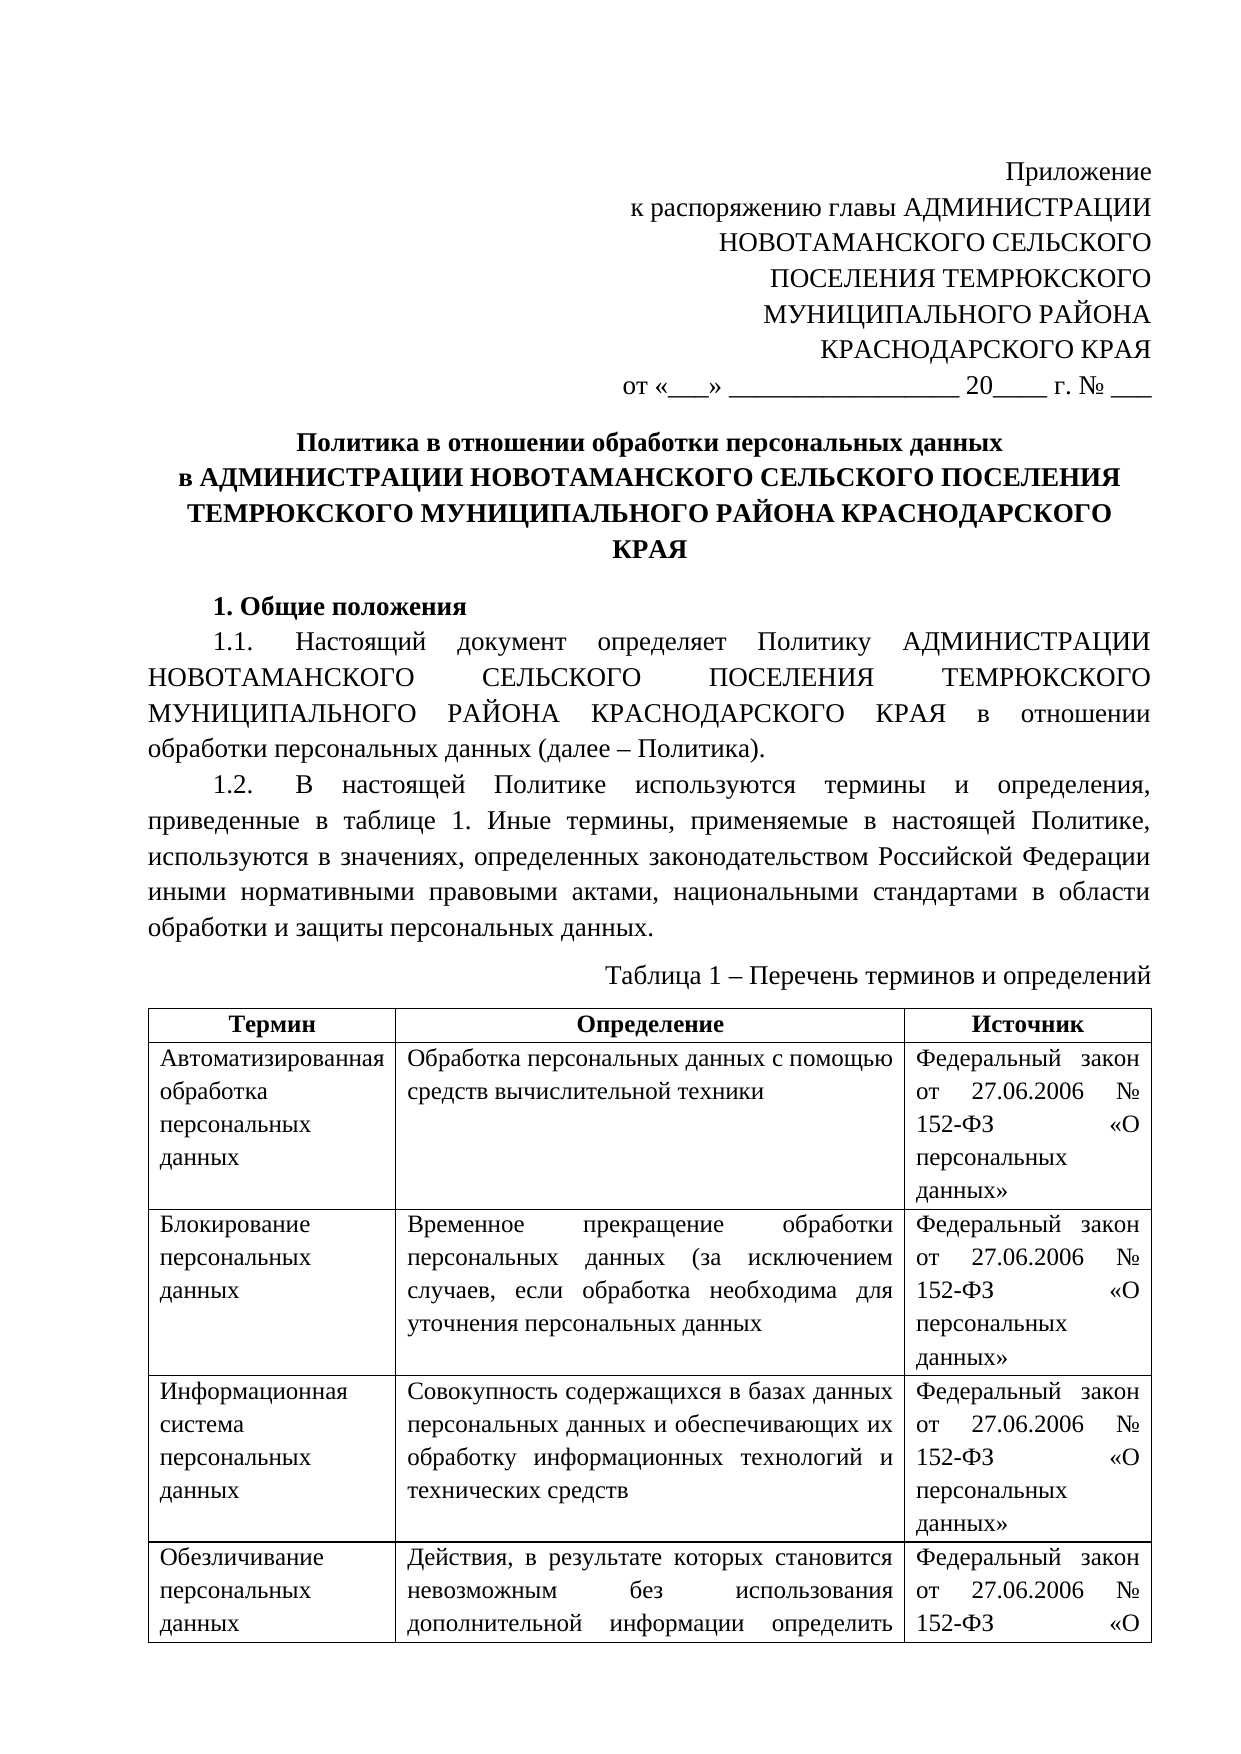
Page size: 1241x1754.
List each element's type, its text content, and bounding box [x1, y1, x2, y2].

table_header Термин [149, 1009, 395, 1042]
text 1. Общие положения [213, 589, 1152, 621]
table_cell Информационная система персональных данных [149, 1376, 395, 1541]
subtitle в АДМИНИСТРАЦИИ НОВОТАМАНСКОГО СЕЛЬСКОГО ПОСЕЛЕНИЯ ТЕМРЮКСКОГО МУНИЦИПАЛЬНОГО РАЙОНА КРАСНОДАРСКОГО КРАЯ [148, 462, 1152, 564]
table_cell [396, 1543, 904, 1642]
table_cell Обработка персональных данных с помощью средств вычислительной техники [396, 1043, 904, 1208]
table_cell Блокирование персональных данных [149, 1210, 395, 1375]
list В настоящей Политике используются термины и определения, приведенные в таблице 1. Иные термины, применяемые в настоящей Политике, используются в значениях, определенных законодательством Российской Федерации иными нормативными правовыми актами, национальными стандартами в области обработки и защиты персональных данных. [148, 768, 1152, 942]
text от «___» _________________ 20____ г. № ___ [620, 369, 1152, 400]
table_cell Федеральный закон от 27.06.2006 № 152-ФЗ «О персональных данных» [905, 1210, 1151, 1375]
text к распоряжению главы АДМИНИСТРАЦИИ НОВОТАМАНСКОГО СЕЛЬСКОГО ПОСЕЛЕНИЯ ТЕМРЮКСКОГО МУНИЦИПАЛЬНОГО РАЙОНА КРАСНОДАРСКОГО КРАЯ [620, 191, 1152, 365]
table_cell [905, 1543, 1151, 1642]
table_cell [149, 1543, 395, 1642]
table_header Источник [905, 1009, 1151, 1042]
table_cell Автоматизированная обработка персональных данных [149, 1043, 395, 1208]
subtitle Приложение [148, 155, 1152, 186]
text Таблица 1 – Перечень терминов и определений [148, 959, 1152, 991]
table_header Определение [396, 1009, 904, 1042]
table_cell Федеральный закон от 27.06.2006 № 152-ФЗ «О персональных данных» [905, 1043, 1151, 1208]
table_cell Временное прекращение обработки персональных данных (за исключением случаев, если обработка необходима для уточнения персональных данных [396, 1210, 904, 1375]
table_cell Федеральный закон от 27.06.2006 № 152-ФЗ «О персональных данных» [905, 1376, 1151, 1541]
table_cell Совокупность содержащихся в базах данных персональных данных и обеспечивающих их обработку информационных технологий и технических средств [396, 1376, 904, 1541]
subtitle Политика в отношении обработки персональных данных [148, 426, 1152, 457]
list Настоящий документ определяет Политику АДМИНИСТРАЦИИ НОВОТАМАНСКОГО СЕЛЬСКОГО ПОСЕЛЕНИЯ ТЕМРЮКСКОГО МУНИЦИПАЛЬНОГО РАЙОНА КРАСНОДАРСКОГО КРАЯ в отношении обработки персональных данных (далее – Политика). [148, 625, 1152, 764]
